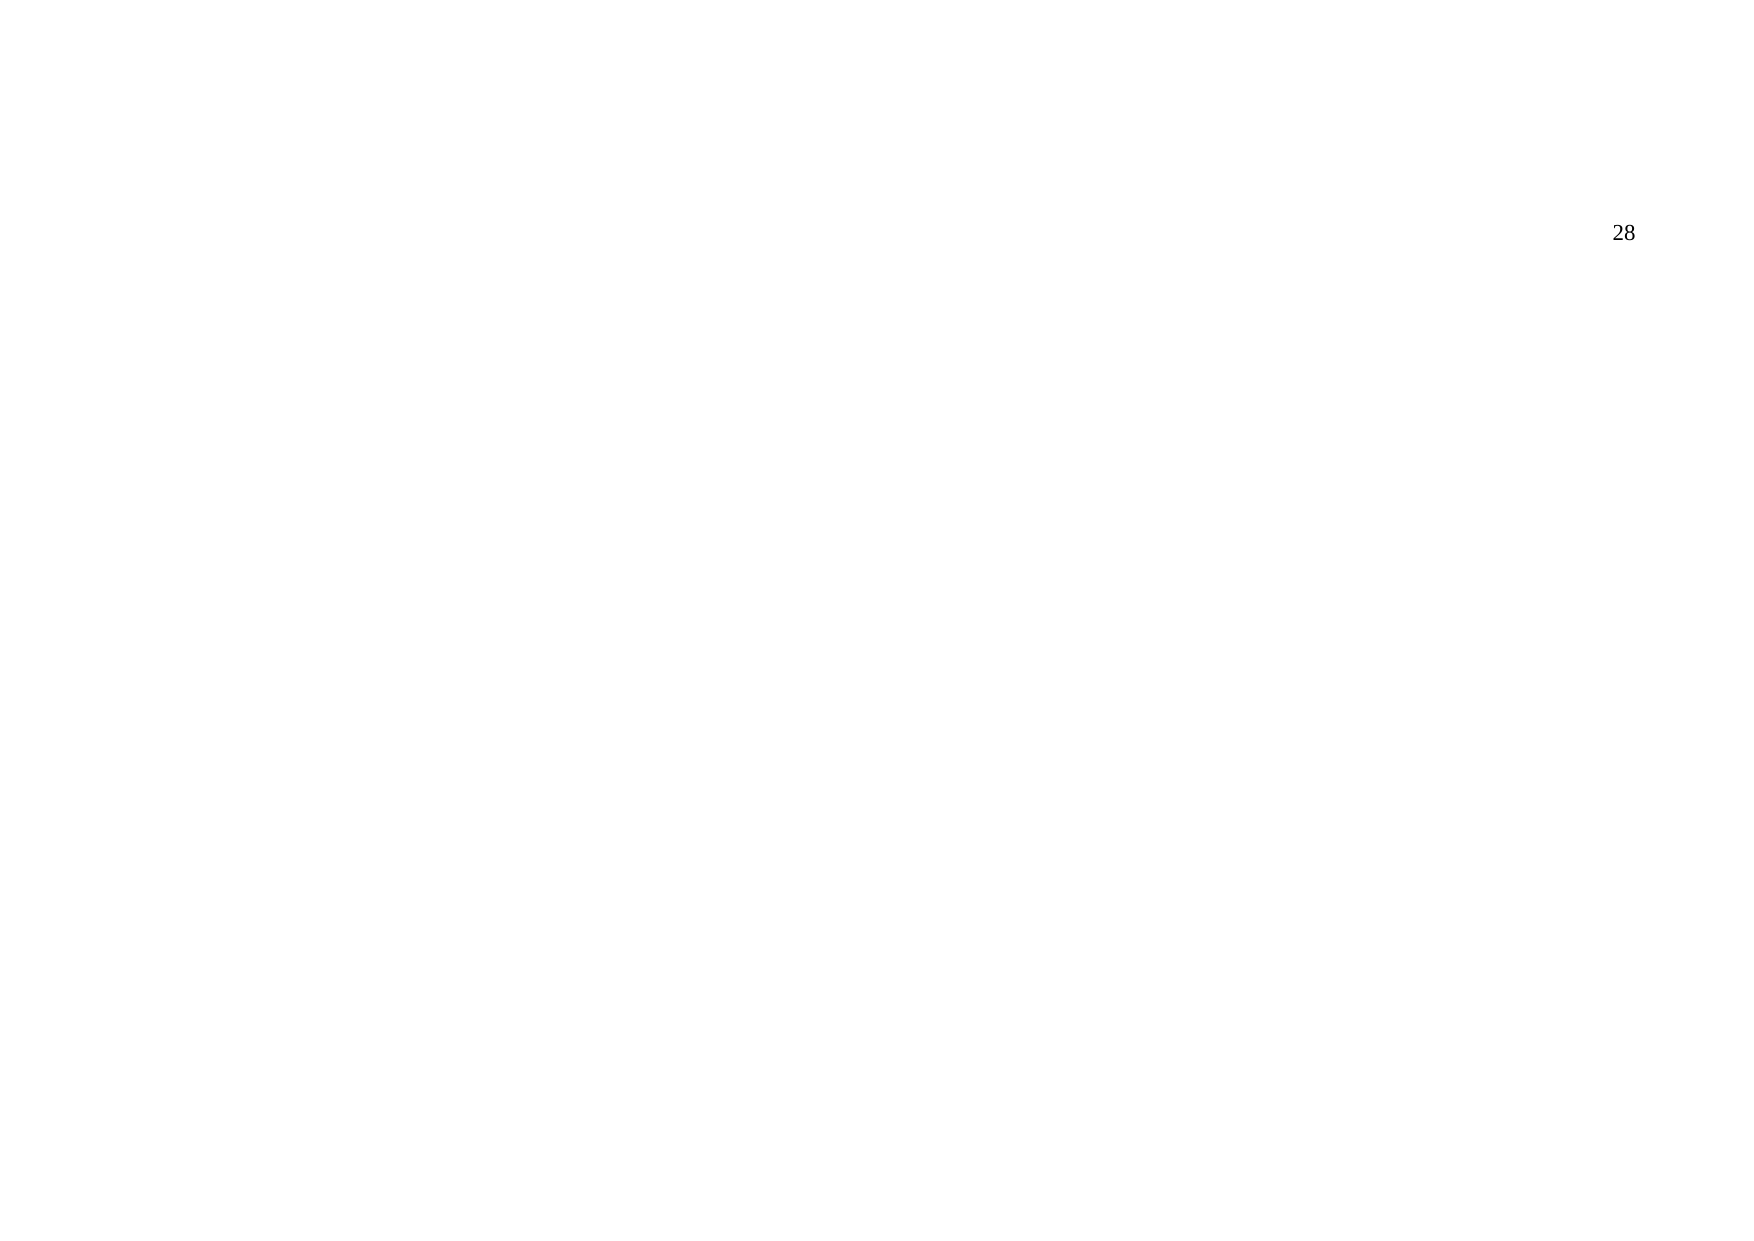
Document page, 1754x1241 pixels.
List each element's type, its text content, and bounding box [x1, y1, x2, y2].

text 28 [1612, 219, 1729, 246]
